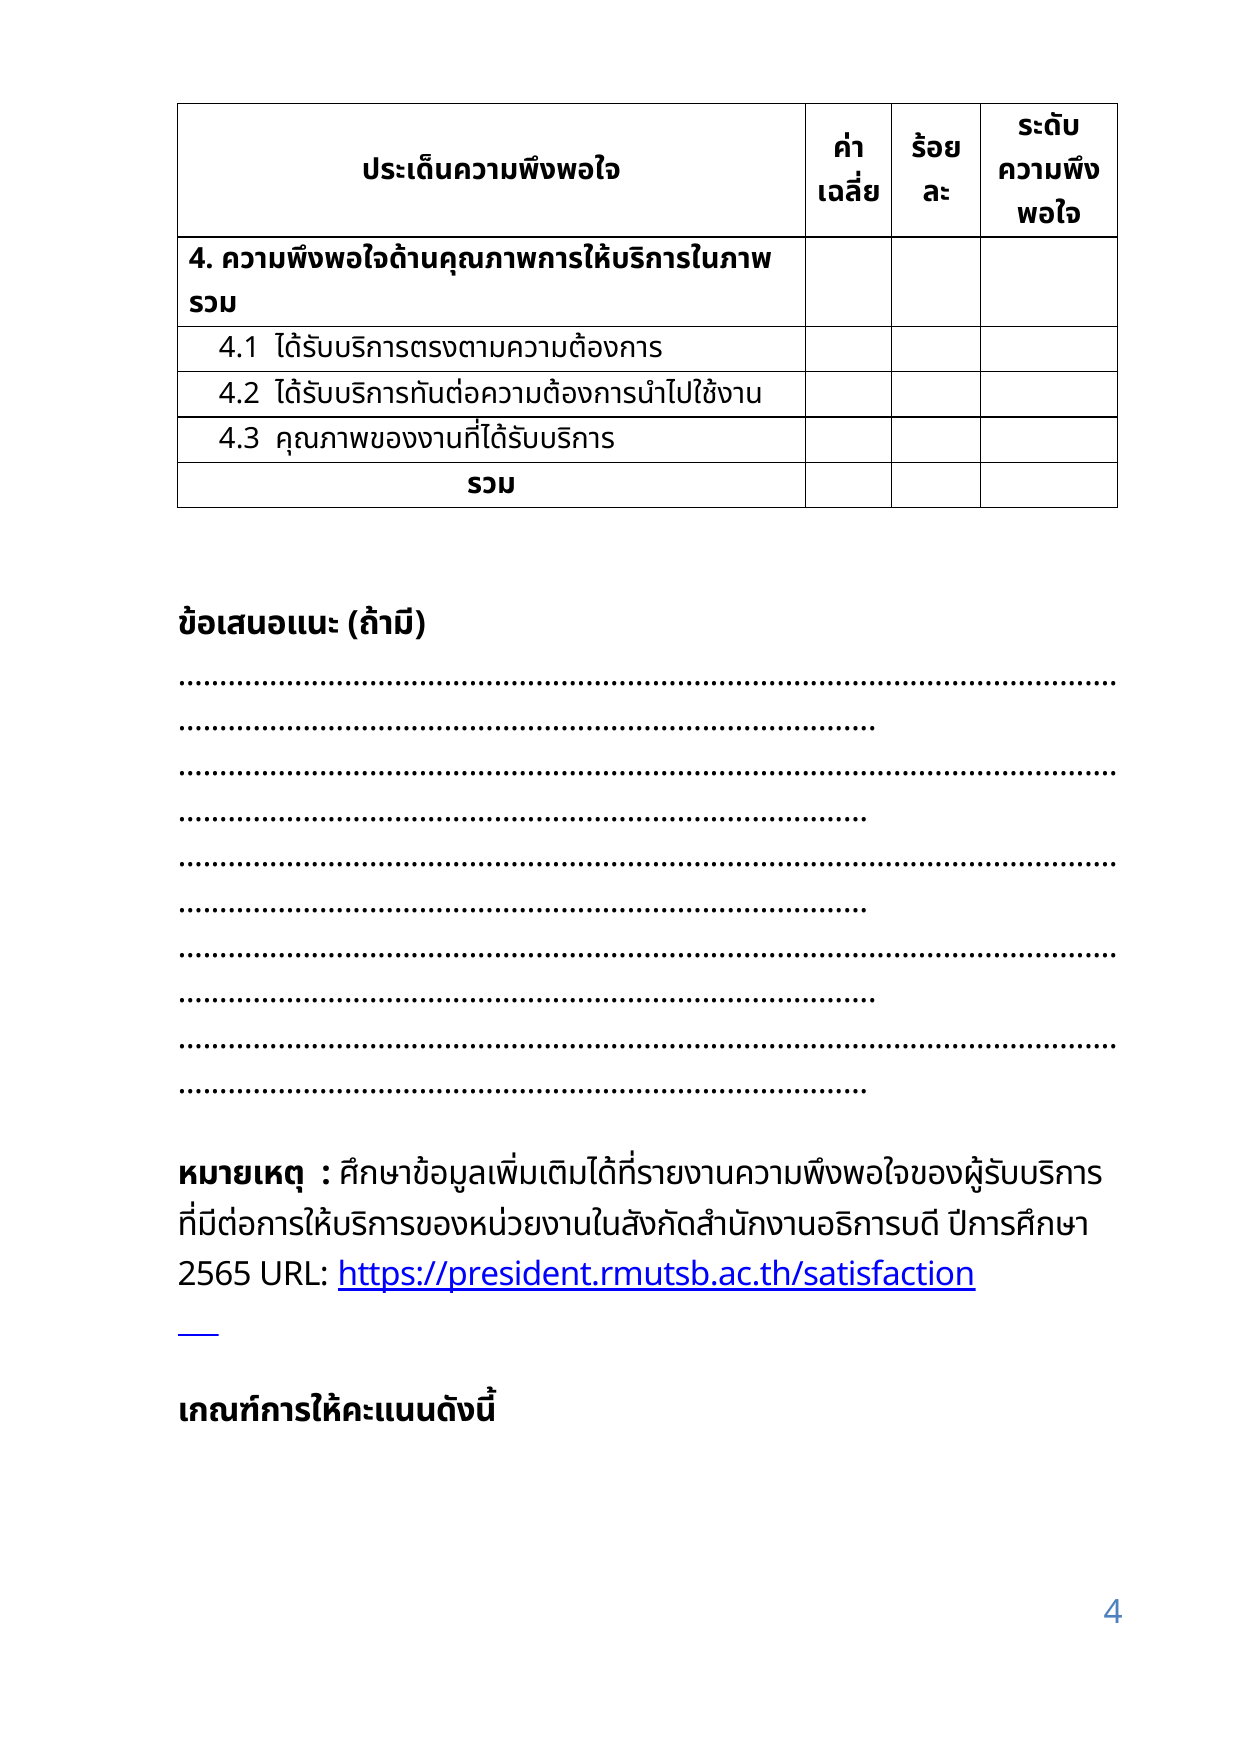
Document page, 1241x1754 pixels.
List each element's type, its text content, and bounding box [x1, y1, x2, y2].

table_cell รวม [178, 463, 805, 507]
table_cell 4.3 คุณภาพของงานที่ได้รับบริการ [178, 418, 805, 462]
text ..................................................................................................................................................................................................... [177, 649, 1122, 740]
table_cell [806, 463, 891, 507]
table_header ระดับความพึงพอใจ [981, 104, 1117, 236]
table_cell [892, 238, 980, 326]
table_cell [892, 418, 980, 462]
table_cell [892, 463, 980, 507]
table_cell [806, 418, 891, 462]
table_cell [806, 372, 891, 416]
text หมายเหตุ : ศึกษาข้อมูลเพิ่มเติมได้ที่รายงานความพึงพอใจของผู้รับบริการที่มีต่อการให้บริการของหน่วยงานในสังกัดสำนักงานอธิการบดี ปีการศึกษา 2565 URL: https://president.rmutsb.ac.th/satisfaction [177, 1149, 1122, 1295]
table_header ประเด็นความพึงพอใจ [178, 104, 805, 236]
table_cell 4.1 ได้รับบริการตรงตามความต้องการ [178, 327, 805, 371]
table_cell [981, 418, 1117, 462]
table_cell [892, 327, 980, 371]
table_header ร้อยละ [892, 104, 980, 236]
text ..................................................................................................................................................................................................... [177, 922, 1122, 1013]
table_cell [981, 327, 1117, 371]
text .................................................................................................................................................................................................... [177, 831, 1122, 922]
text .................................................................................................................................................................................................... [177, 740, 1122, 831]
text เกณฑ์การให้คะแนนดังนี้ [177, 1386, 1122, 1437]
table_header ค่าเฉลี่ย [806, 104, 891, 236]
table_cell [806, 238, 891, 326]
table_cell [981, 463, 1117, 507]
table_cell [981, 372, 1117, 416]
table_cell 4. ความพึงพอใจด้านคุณภาพการให้บริการในภาพรวม [178, 238, 805, 326]
text ข้อเสนอแนะ (ถ้ามี) [177, 599, 1122, 649]
table_cell [892, 372, 980, 416]
table_cell 4.2 ได้รับบริการทันต่อความต้องการนำไปใช้งาน [178, 372, 805, 416]
text .................................................................................................................................................................................................... [177, 1013, 1122, 1103]
table_cell [981, 238, 1117, 326]
table_cell [806, 327, 891, 371]
